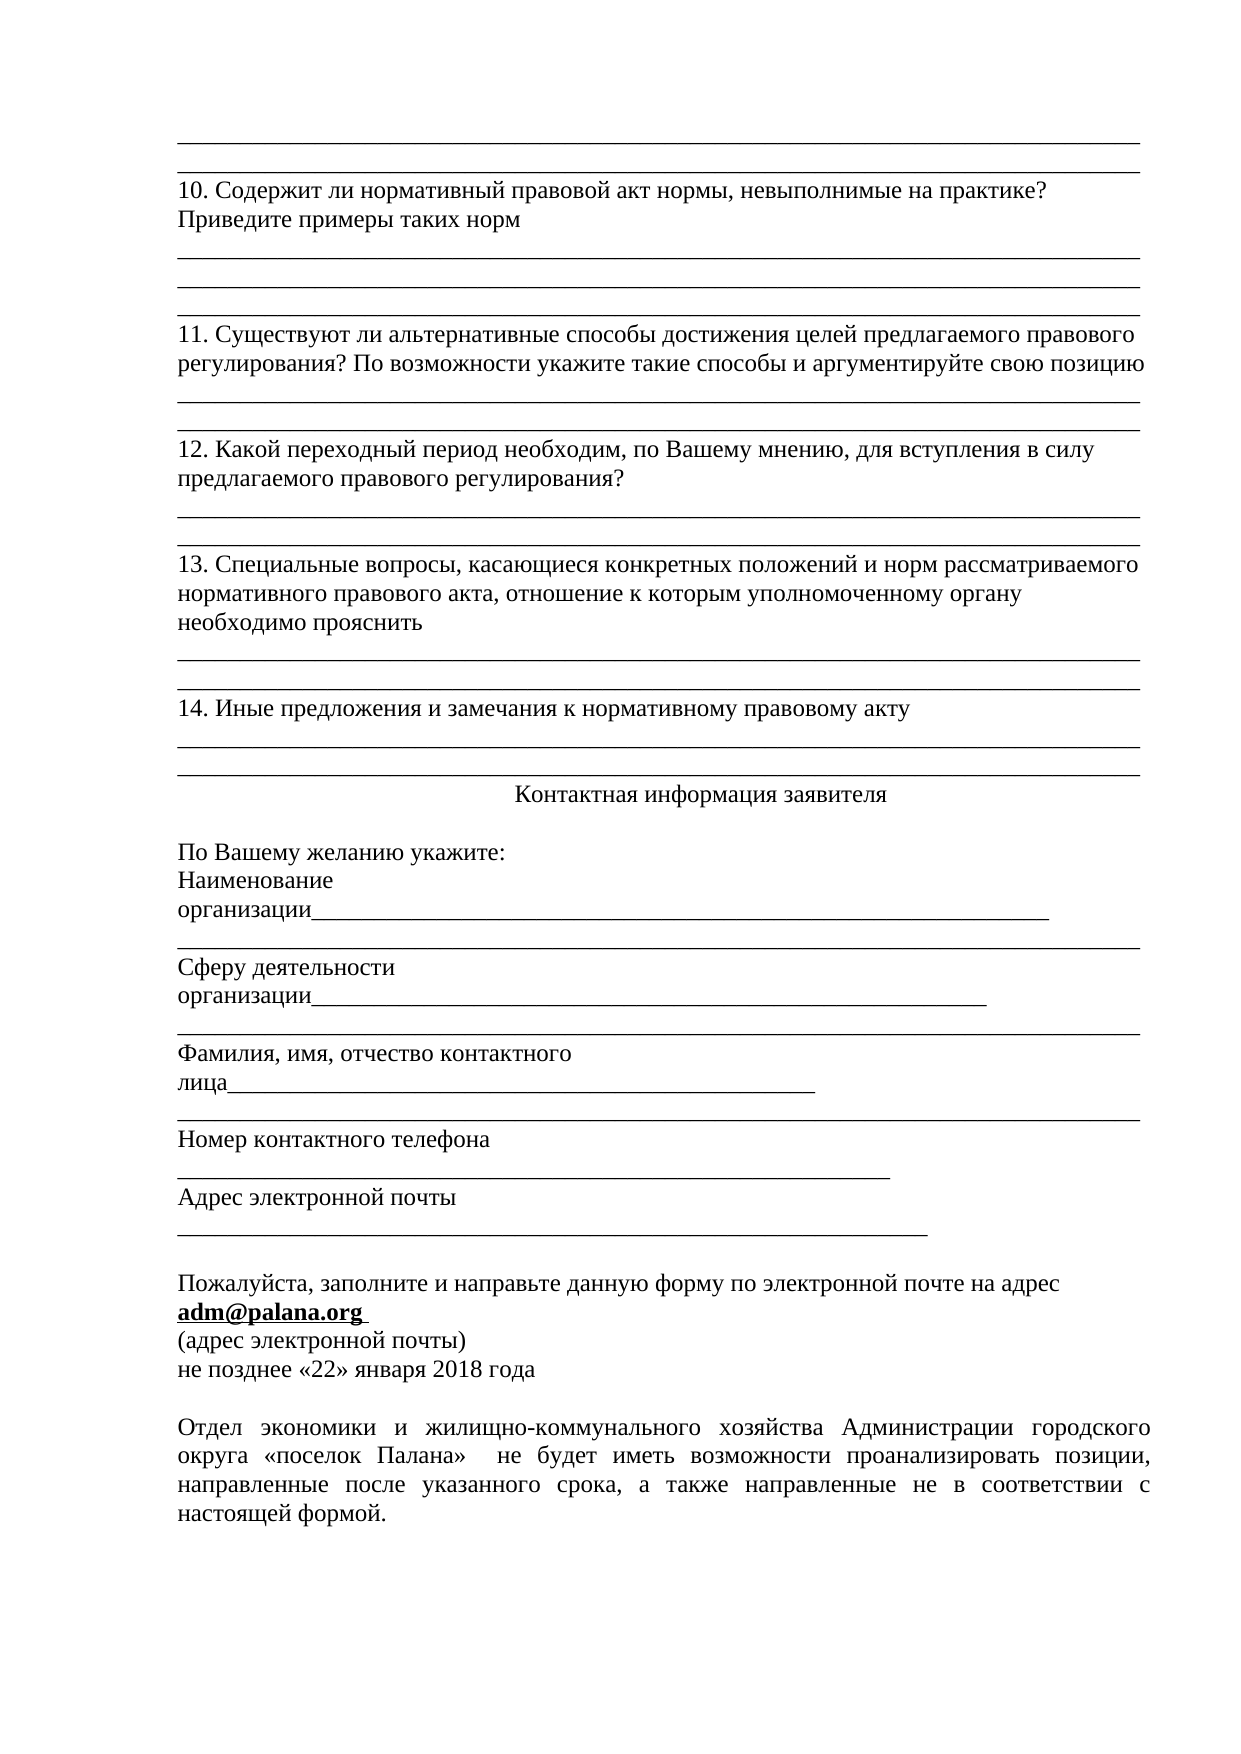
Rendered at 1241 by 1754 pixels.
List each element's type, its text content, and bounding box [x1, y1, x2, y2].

text _____________________________________________________________________________ [177, 492, 1152, 521]
text По Вашему желанию укажите: [177, 837, 1152, 866]
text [177, 118, 1152, 147]
text 10. Содержит ли нормативный правовой акт нормы, невыполнимые на практике? Приведите примеры таких норм [177, 176, 1152, 233]
text adm@palana.org [177, 1297, 1152, 1326]
text Номер контактного телефона _________________________________________________________ [177, 1124, 1152, 1182]
text 13. Специальные вопросы, касающиеся конкретных положений и норм рассматриваемого нормативного правового акта, отношение к которым уполномоченному органу необходимо прояснить [177, 549, 1152, 636]
text 14. Иные предложения и замечания к нормативному правовому акту [177, 693, 1152, 722]
text _____________________________________________________________________________ [177, 262, 1152, 291]
text (адрес электронной почты) [177, 1326, 1152, 1354]
text Адрес электронной почты ____________________________________________________________ [177, 1182, 1152, 1239]
text не позднее «22» января 2018 года [177, 1354, 1152, 1383]
text Отдел экономики и жилищно-коммунального хозяйства Администрации городского округа «поселок Палана» не будет иметь возможности проанализировать позиции, направленные после указанного срока, а также направленные не в соответствии с настоящей формой. [177, 1412, 1152, 1527]
text _____________________________________________________________________________ [177, 722, 1152, 751]
text 11. Существуют ли альтернативные способы достижения целей предлагаемого правового регулирования? По возможности укажите такие способы и аргументируйте свою позицию [177, 319, 1152, 377]
text _____________________________________________________________________________ [177, 664, 1152, 693]
text _____________________________________________________________________________ [177, 923, 1152, 952]
text Наименование организации___________________________________________________________ [177, 866, 1152, 923]
text _____________________________________________________________________________ [177, 377, 1152, 406]
text _____________________________________________________________________________ [177, 1009, 1152, 1038]
text 12. Какой переходный период необходим, по Вашему мнению, для вступления в силу предлагаемого правового регулирования? [177, 434, 1152, 492]
text _____________________________________________________________________________ [177, 233, 1152, 262]
text Пожалуйста, заполните и направьте данную форму по электронной почте на адрес [177, 1268, 1152, 1297]
text _____________________________________________________________________________ [177, 751, 1152, 779]
text _____________________________________________________________________________ [177, 521, 1152, 549]
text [177, 147, 1152, 176]
text _____________________________________________________________________________ [177, 1096, 1152, 1124]
text _____________________________________________________________________________ [177, 406, 1152, 434]
text Фамилия, имя, отчество контактного лица_______________________________________________ [177, 1038, 1152, 1096]
text Сферу деятельности организации______________________________________________________ [177, 952, 1152, 1009]
text _____________________________________________________________________________ [177, 636, 1152, 664]
text _____________________________________________________________________________ [177, 291, 1152, 319]
text Контактная информация заявителя [177, 779, 1152, 808]
